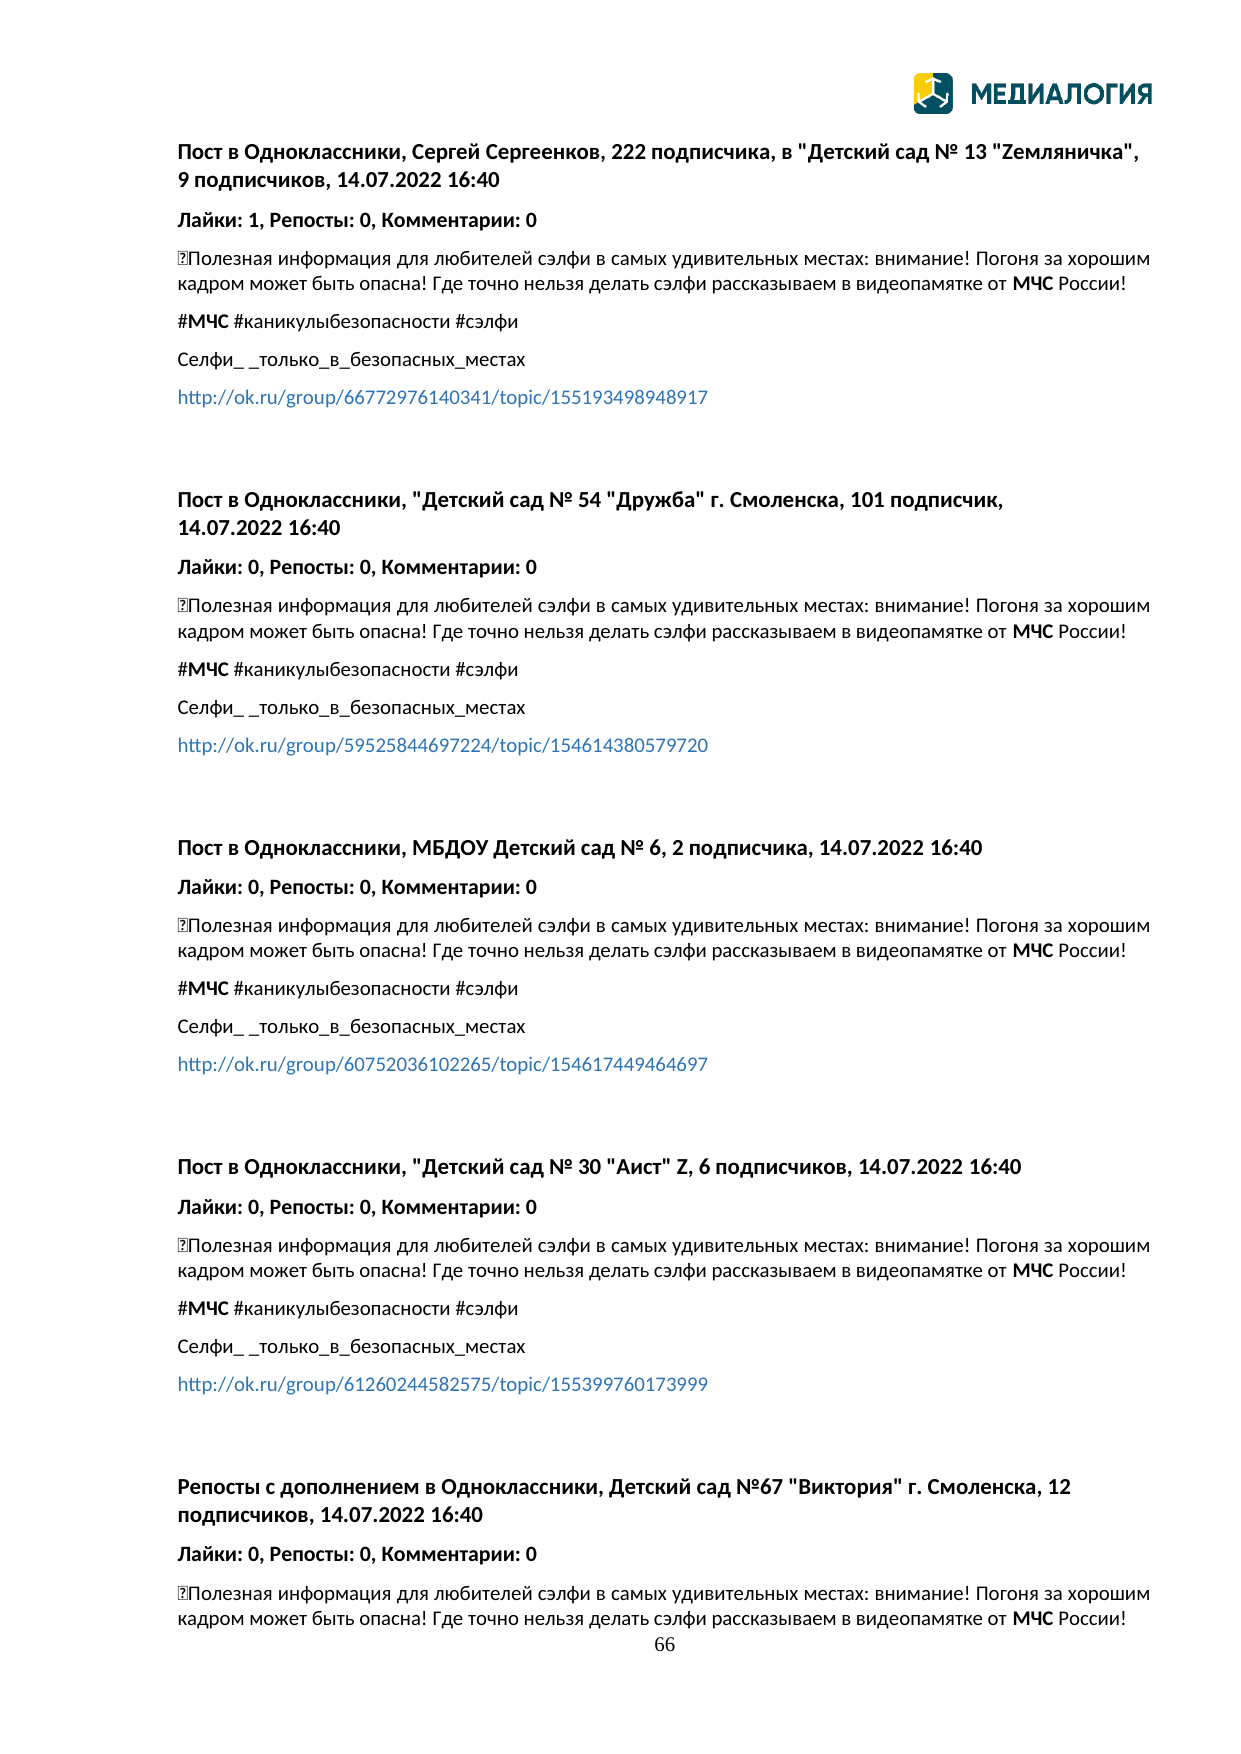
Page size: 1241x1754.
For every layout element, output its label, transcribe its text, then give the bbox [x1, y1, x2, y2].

text Лайки: 0, Репосты: 0, Комментарии: 0 [177, 1193, 1152, 1219]
text #МЧС #каникулыбезопасности #сэлфи [177, 1295, 1152, 1321]
text http://ok.ru/group/59525844697224/topic/154614380579720 [177, 732, 1152, 757]
text Пост в Одноклассники, Сергей Сергеенков, 222 подписчика, в "Детский сад № 13 "Zемляничка", 9 подписчиков, 14.07.2022 16:40 [177, 137, 1152, 193]
text Лайки: 0, Репосты: 0, Комментарии: 0 [177, 873, 1152, 900]
text Пост в Одноклассники, "Детский сад № 30 "Аист" Z, 6 подписчиков, 14.07.2022 16:40 [177, 1152, 1152, 1180]
text Селфи_ _только_в_безопасных_местах [177, 1333, 1152, 1359]
text http://ok.ru/group/61260244582575/topic/155399760173999 [177, 1371, 1152, 1397]
text Пост в Одноклассники, МБДОУ Детский сад № 6, 2 подписчика, 14.07.2022 16:40 [177, 833, 1152, 861]
text Селфи_ _только_в_безопасных_местах [177, 1013, 1152, 1039]
text #МЧС #каникулыбезопасности #сэлфи [177, 308, 1152, 334]
text Репосты с дополнением в Одноклассники, Детский сад №67 "Виктория" г. Смоленска, 12 подписчиков, 14.07.2022 16:40 [177, 1472, 1152, 1528]
text http://ok.ru/group/60752036102265/topic/154617449464697 [177, 1051, 1152, 1077]
text Пост в Одноклассники, "Детский сад № 54 "Дружба" г. Смоленска, 101 подписчик, 14.07.2022 16:40 [177, 485, 1152, 541]
text Лайки: 1, Репосты: 0, Комментарии: 0 [177, 206, 1152, 232]
picture [913, 73, 1152, 114]
text Селфи_ _только_в_безопасных_местах [177, 346, 1152, 372]
text #МЧС #каникулыбезопасности #сэлфи [177, 656, 1152, 681]
text http://ok.ru/group/66772976140341/topic/155193498948917 [177, 384, 1152, 409]
text Селфи_ _только_в_безопасных_местах [177, 694, 1152, 719]
text #МЧС #каникулыбезопасности #сэлфи [177, 976, 1152, 1001]
text Лайки: 0, Репосты: 0, Комментарии: 0 [177, 553, 1152, 580]
text Лайки: 0, Репосты: 0, Комментарии: 0 [177, 1541, 1152, 1567]
